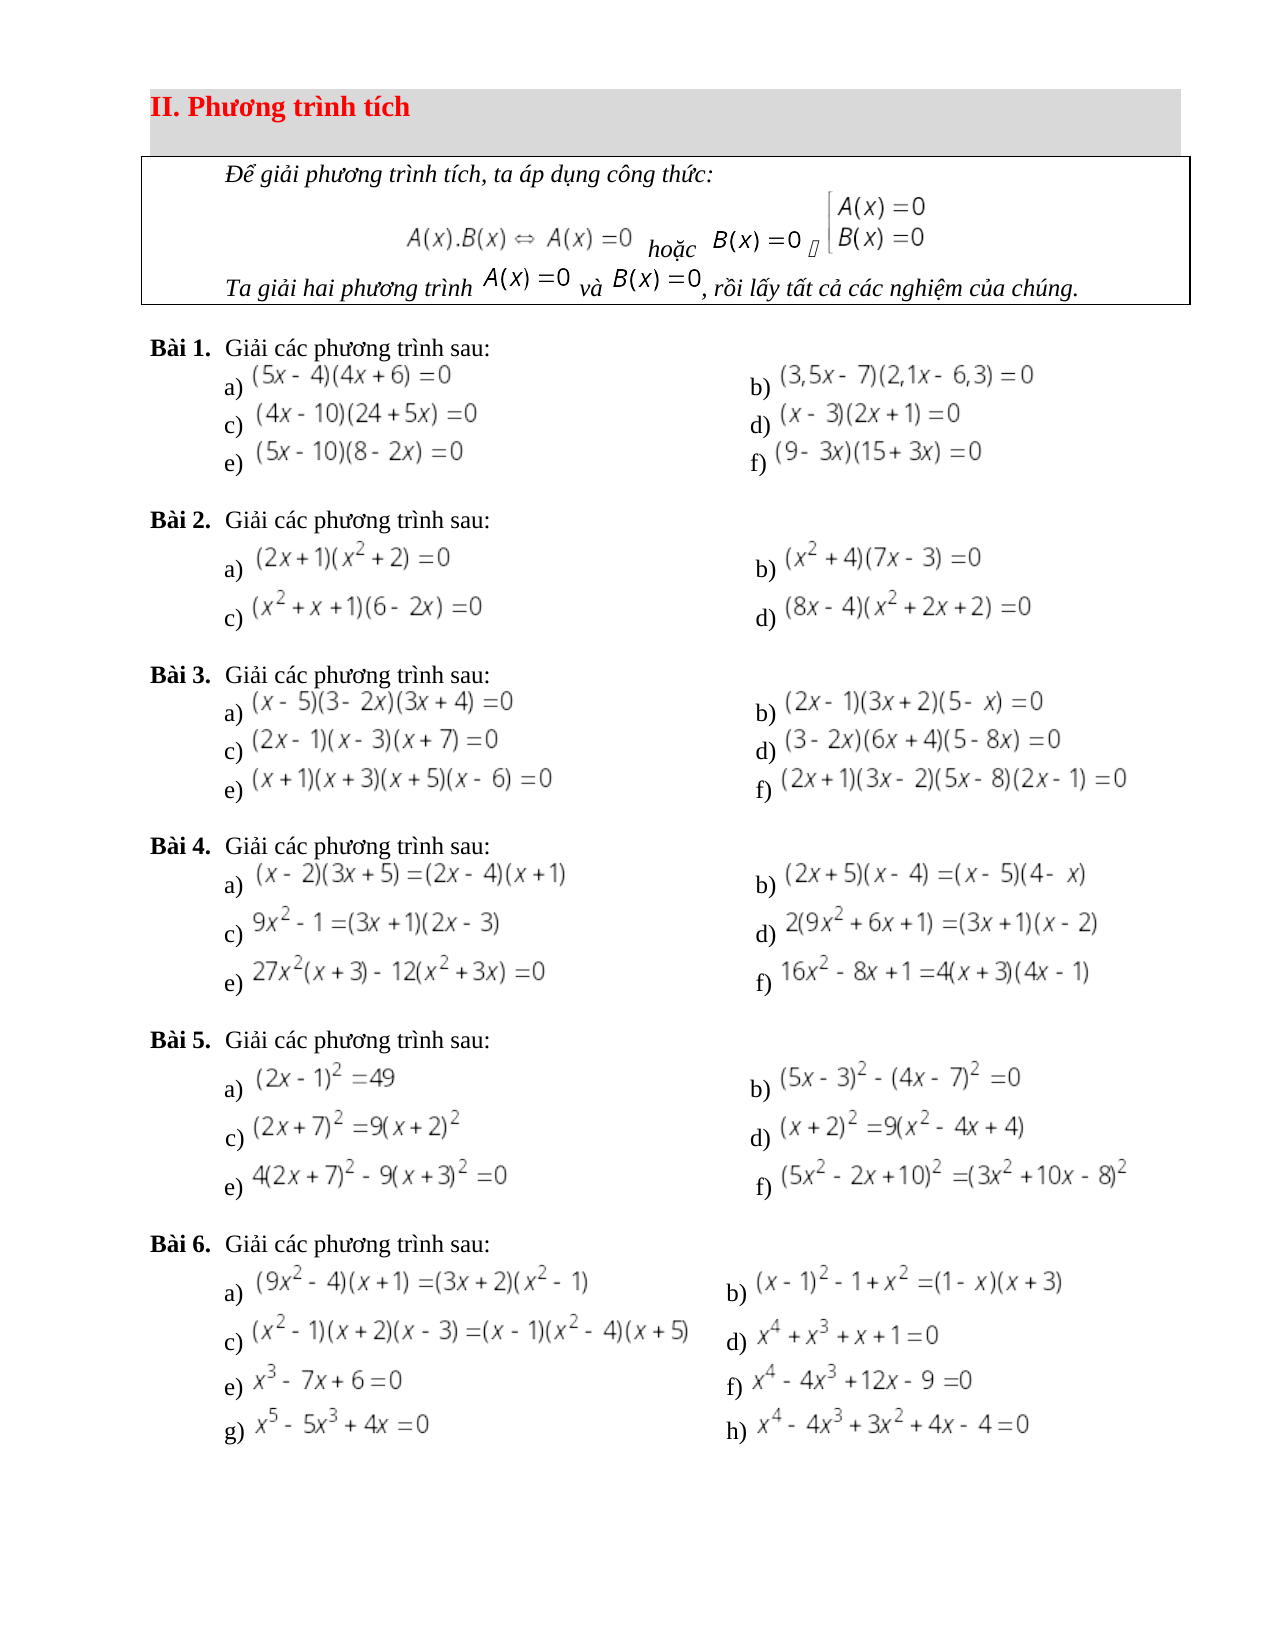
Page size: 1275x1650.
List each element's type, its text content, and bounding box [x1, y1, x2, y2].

text c) d) [150, 400, 1181, 439]
text c) d) [150, 1307, 1181, 1356]
text e) f) [150, 948, 1181, 997]
list Giải các phương trình sau: [150, 831, 1181, 860]
text II. Phương trình tích [150, 89, 1181, 122]
list Giải các phương trình sau: [150, 505, 1181, 534]
text Để giải phương trình tích, ta áp dụng công thức: [142, 157, 1189, 188]
text hoặc [150, 188, 1181, 260]
text a) b) [150, 860, 1181, 898]
text a) b) [150, 1258, 1181, 1307]
list Giải các phương trình sau: [150, 333, 1181, 362]
list Giải các phương trình sau: [150, 660, 1181, 689]
text e) f) [150, 765, 1181, 803]
text e) f) [150, 1152, 1181, 1201]
text a) b) [150, 1053, 1181, 1103]
text c) d) [150, 1103, 1181, 1152]
text e) f) [150, 439, 1181, 477]
text c) d) [150, 898, 1181, 948]
text g) h) [150, 1401, 1181, 1445]
list Giải các phương trình sau: [150, 1025, 1181, 1053]
text c) d) [150, 583, 1181, 632]
list Giải các phương trình sau: [150, 1229, 1181, 1258]
text e) f) [150, 1356, 1181, 1401]
text c) d) [150, 727, 1181, 765]
text a) b) [150, 534, 1181, 583]
text a) b) [150, 362, 1181, 400]
text a) b) [150, 689, 1181, 727]
text Ta giải hai phương trình và , rồi lấy tất cả các nghiệm của chúng. [142, 260, 1189, 304]
